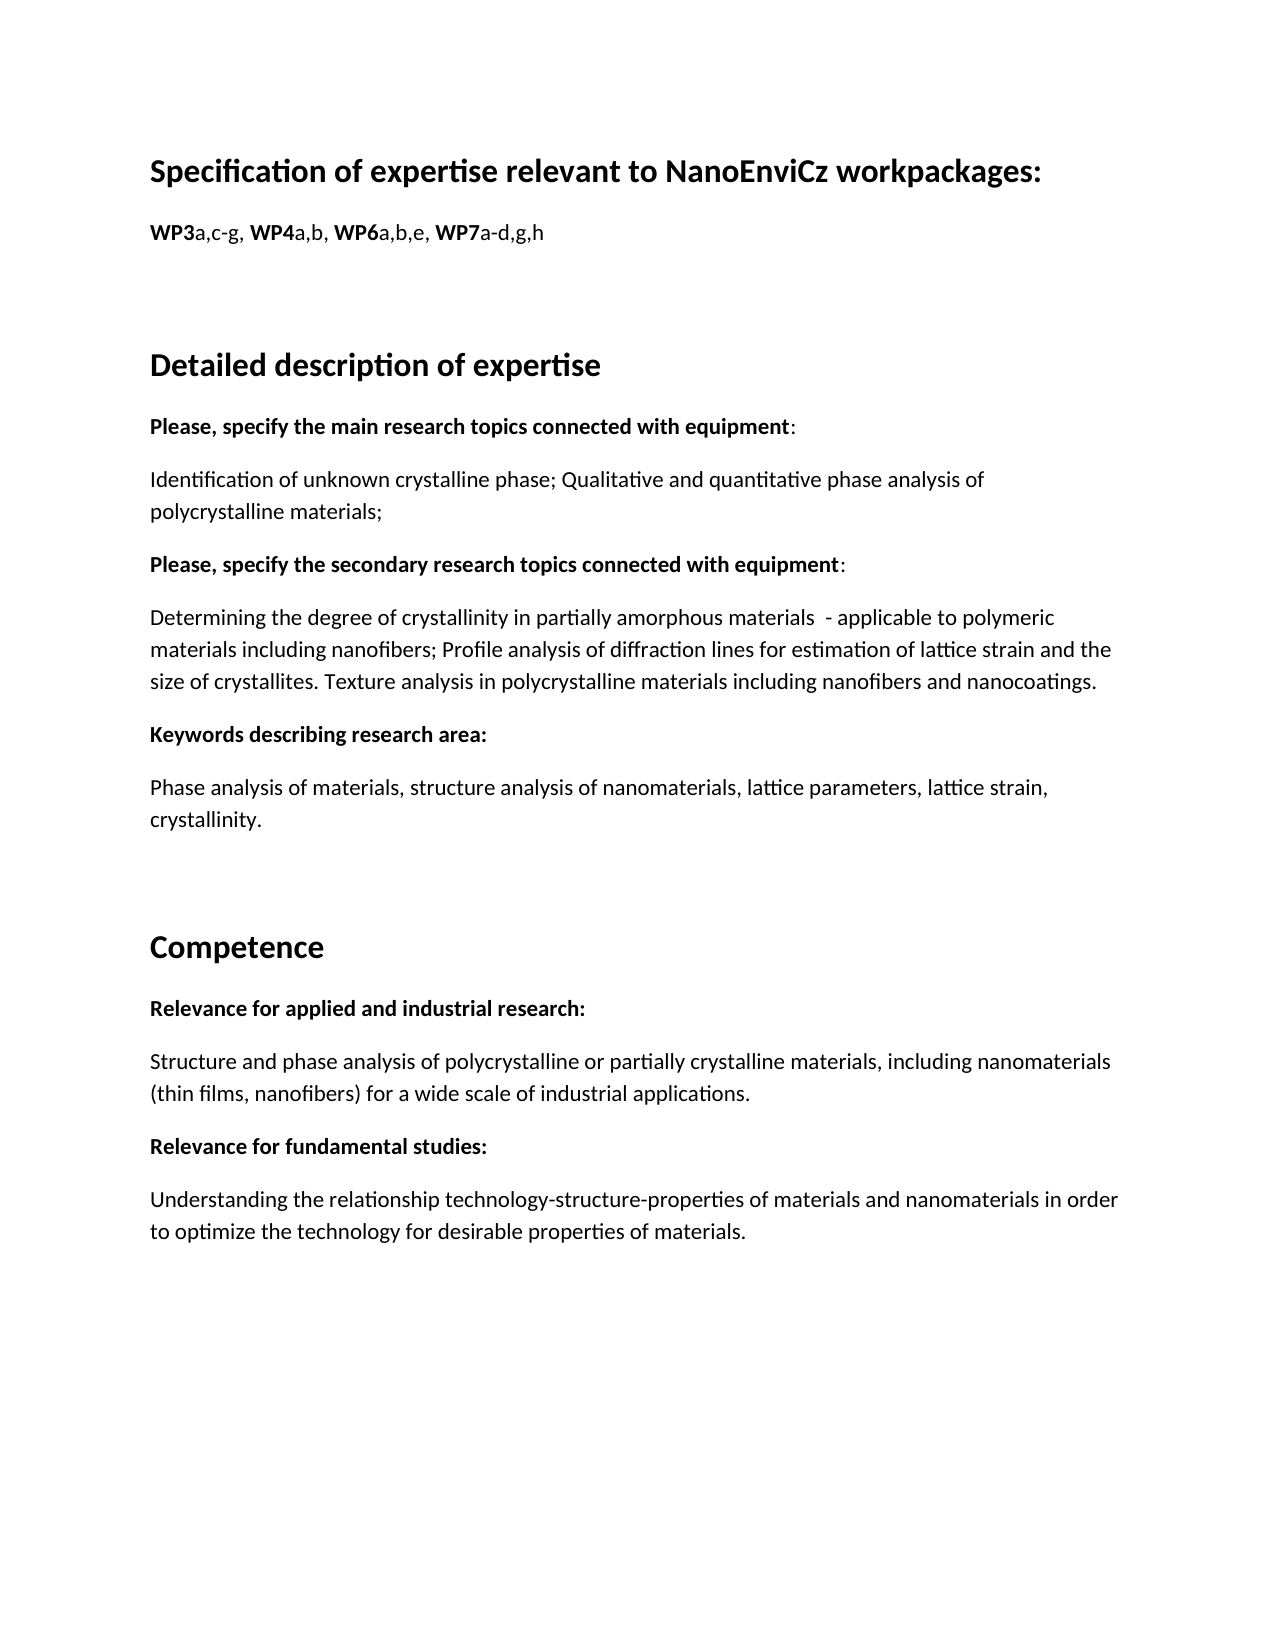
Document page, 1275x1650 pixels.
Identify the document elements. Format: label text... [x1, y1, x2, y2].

text Competence [150, 926, 1125, 967]
text Specification of expertise relevant to NanoEnviCz workpackages: [150, 150, 1125, 191]
text WP3a,c-g, WP4a,b, WP6a,b,e, WP7a-d,g,h [150, 218, 1125, 246]
text Structure and phase analysis of polycrystalline or partially crystalline materials, including nanomaterials (thin films, nanofibers) for a wide scale of industrial applications. [150, 1047, 1125, 1107]
text Please, specify the main research topics connected with equipment: [150, 412, 1125, 440]
text Determining the degree of crystallinity in partially amorphous materials - applicable to polymeric materials including nanofibers; Profile analysis of diffraction lines for estimation of lattice strain and the size of crystallites. Texture analysis in polycrystalline materials including nanofibers and nanocoatings. [150, 603, 1125, 695]
text Keywords describing research area: [150, 720, 1125, 748]
text Detailed description of expertise [150, 344, 1125, 385]
text Please, specify the secondary research topics connected with equipment: [150, 550, 1125, 578]
text Relevance for fundamental studies: [150, 1132, 1125, 1160]
text Identification of unknown crystalline phase; Qualitative and quantitative phase analysis of polycrystalline materials; [150, 465, 1125, 525]
text Understanding the relationship technology-structure-properties of materials and nanomaterials in order to optimize the technology for desirable properties of materials. [150, 1185, 1125, 1245]
text Relevance for applied and industrial research: [150, 994, 1125, 1022]
text Phase analysis of materials, structure analysis of nanomaterials, lattice parameters, lattice strain, crystallinity. [150, 773, 1125, 834]
